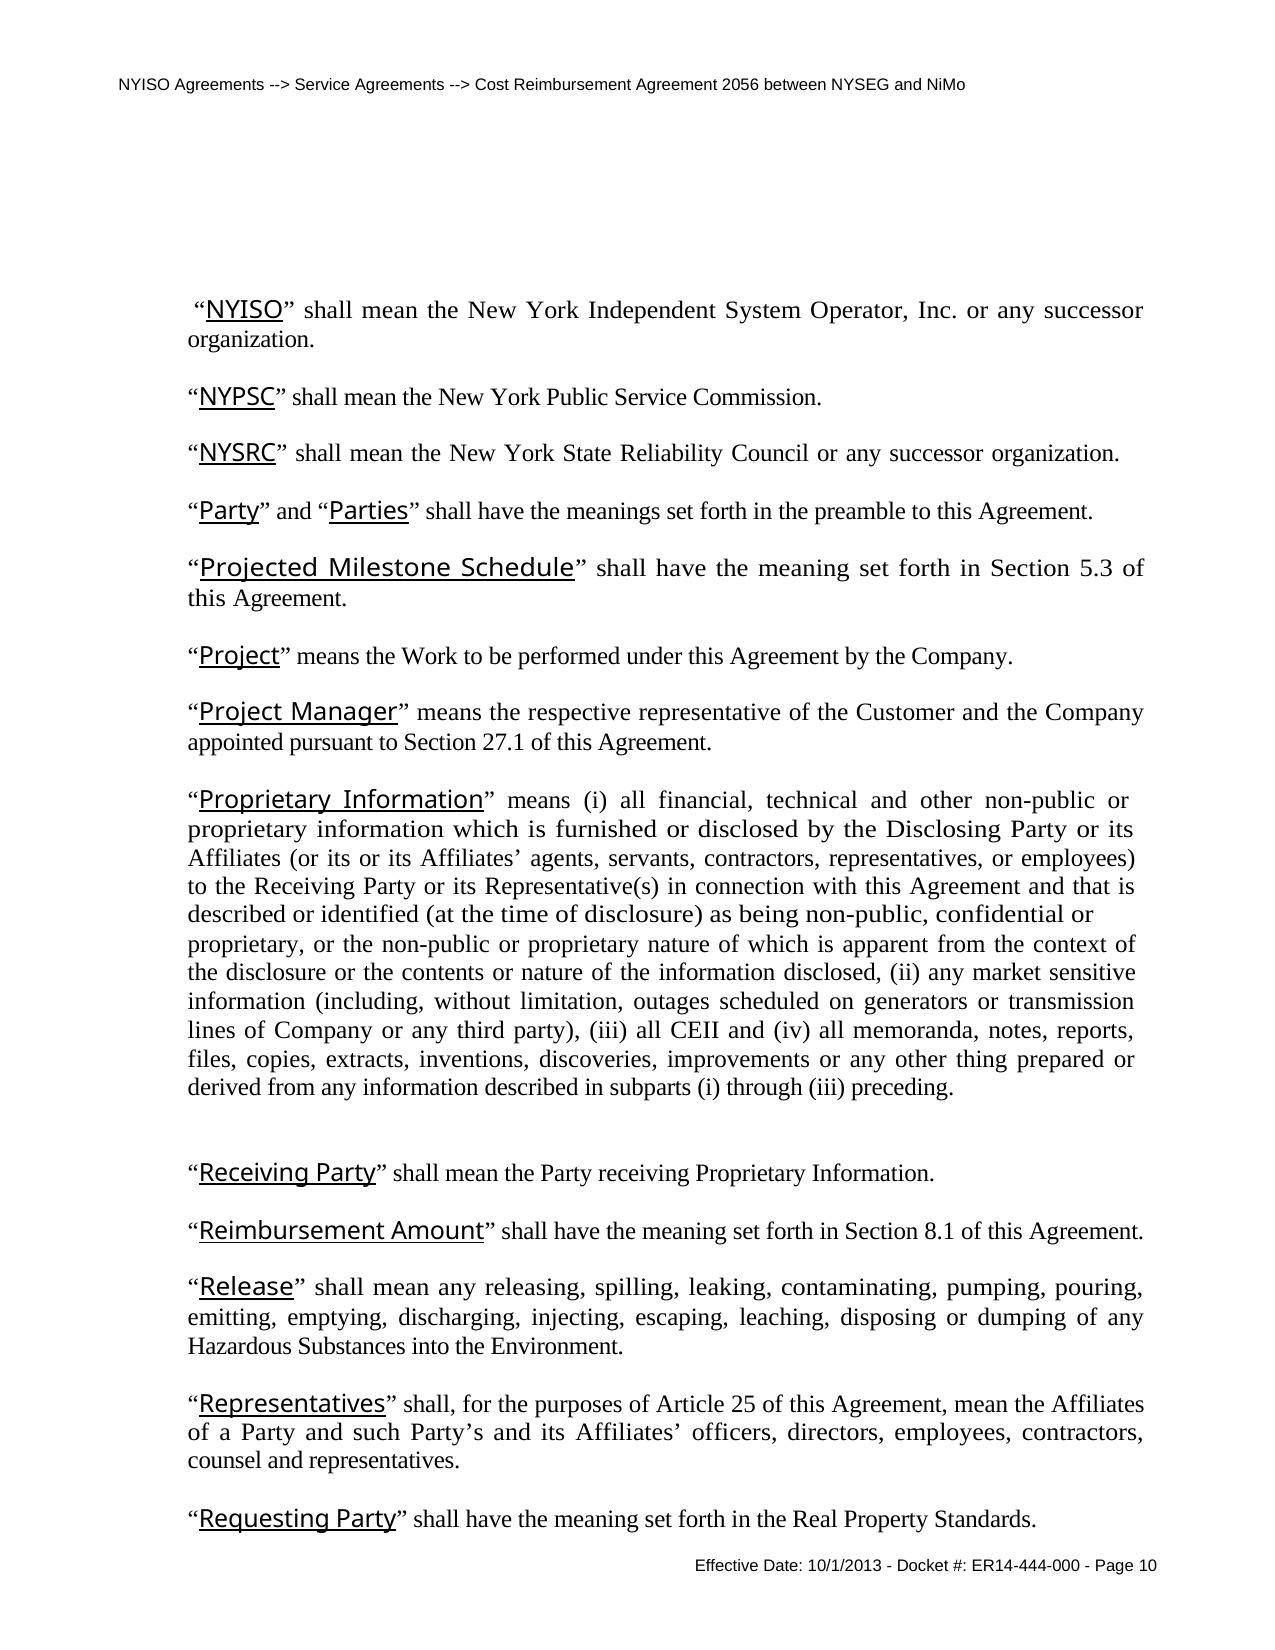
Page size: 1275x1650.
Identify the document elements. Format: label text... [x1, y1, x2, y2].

text “Project” means the Work to be performed under this Agreement by the Company. [187, 641, 1275, 670]
text “NYPSC” shall mean the New York Public Service Commission. [187, 383, 1275, 412]
text “Requesting Party” shall have the meaning set forth in the Real Property Standards. [187, 1504, 1275, 1533]
text proprietary information which is furnished or disclosed by the Disclosing Party or its Affiliates (or its or its Affiliates’ agents, servants, contractors, representatives, or employees) to the Receiving Party or its Representative(s) in connection with this Agreement and that is described or identified (at the time of disclosure) as being non-public, confidential or [187, 815, 1145, 928]
text “Release” shall mean any releasing, spilling, leaking, contaminating, pumping, pouring, emitting, emptying, discharging, injecting, escaping, leaching, disposing or dumping of any Hazardous Substances into the Environment. [187, 1272, 1144, 1360]
text proprietary, or the non-public or proprietary nature of which is apparent from the context of the disclosure or the contents or nature of the information disclosed, (ii) any market sensitive information (including, without limitation, outages scheduled on generators or transmission lines of Company or any third party), (iii) all CEII and (iv) all memoranda, notes, reports, files, copies, extracts, inventions, discoveries, improvements or any other thing prepared or derived from any information described in subparts (i) through (iii) preceding. [187, 929, 1145, 1102]
text “NYSRC” shall mean the New York State Reliability Council or any successor organization. “Party” and “Parties” shall have the meanings set forth in the preamble to this Agreement. [187, 415, 1129, 531]
text “Proprietary Information” means (i) all financial, technical and other non-public or [187, 785, 1275, 814]
text “Representatives” shall, for the purposes of Article 25 of this Agreement, mean the Affiliates of a Party and such Party’s and its Affiliates’ officers, directors, employees, contractors, counsel and representatives. [187, 1390, 1145, 1474]
text “Project Manager” means the respective representative of the Customer and the Company appointed pursuant to Section 27.1 of this Agreement. [187, 697, 1145, 756]
text “Projected Milestone Schedule” shall have the meaning set forth in Section 5.3 of this Agreement. [187, 553, 1145, 612]
text “NYISO” shall mean the New York Independent System Operator, Inc. or any successor organization. [187, 295, 1145, 353]
text “Reimbursement Amount” shall have the meaning set forth in Section 8.1 of this Agreement. [187, 1217, 1275, 1245]
text “Receiving Party” shall mean the Party receiving Proprietary Information. [187, 1158, 1275, 1187]
